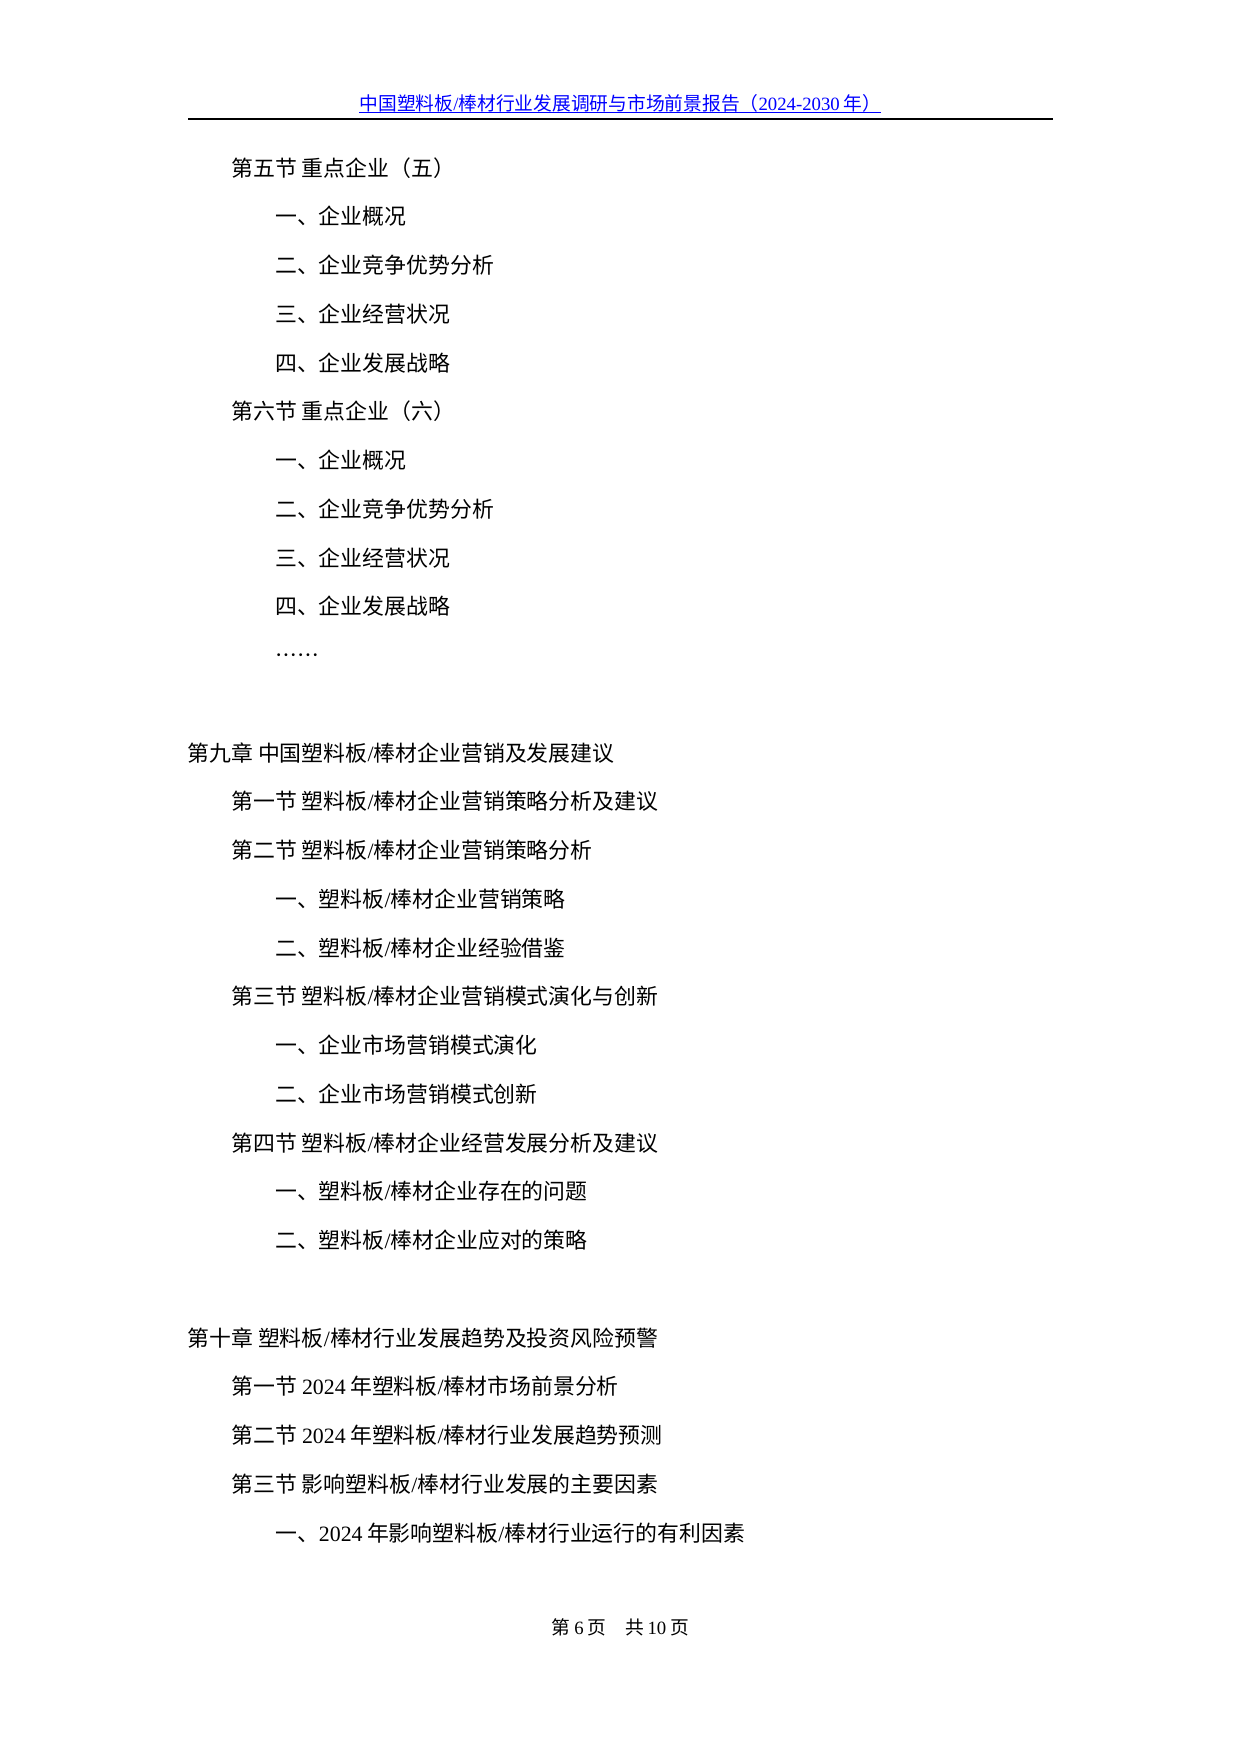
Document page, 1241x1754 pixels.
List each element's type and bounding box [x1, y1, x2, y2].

text [187, 150, 1053, 1548]
